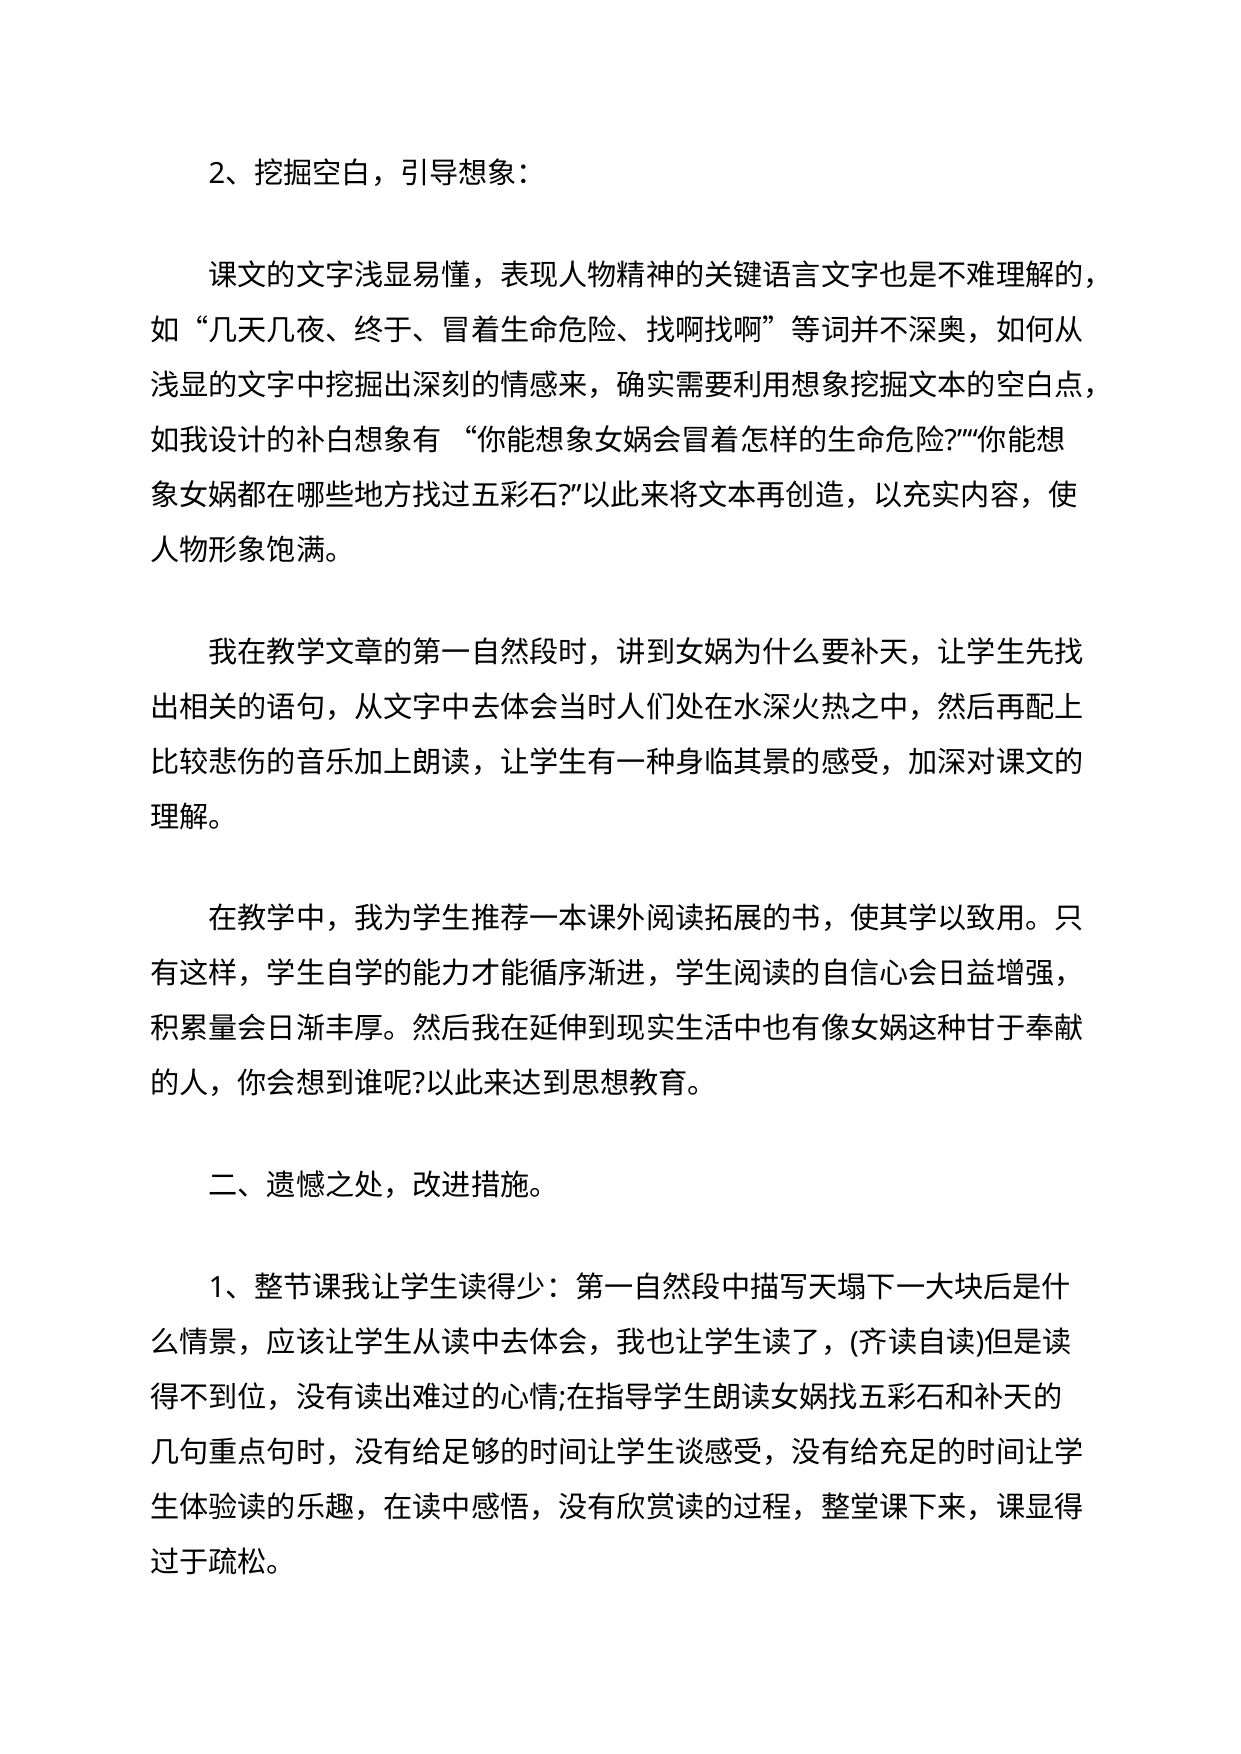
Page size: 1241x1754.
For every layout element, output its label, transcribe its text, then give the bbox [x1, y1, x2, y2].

text 我在教学文章的第一自然段时，讲到女娲为什么要补天，让学生先找出相关的语句，从文字中去体会当时人们处在水深火热之中，然后再配上比较悲伤的音乐加上朗读，让学生有一种身临其景的感受，加深对课文的理解。 [150, 628, 1090, 835]
text 2、挖掘空白，引导想象： [150, 150, 1090, 192]
text 1、整节课我让学生读得少：第一自然段中描写天塌下一大块后是什么情景，应该让学生从读中去体会，我也让学生读了，(齐读自读)但是读得不到位，没有读出难过的心情;在指导学生朗读女娲找五彩石和补天的几句重点句时，没有给足够的时间让学生谈感受，没有给充足的时间让学生体验读的乐趣，在读中感悟，没有欣赏读的过程，整堂课下来，课显得过于疏松。 [150, 1263, 1090, 1580]
text 二、遗憾之处，改进措施。 [150, 1162, 1090, 1204]
text 课文的文字浅显易懂，表现人物精神的关键语言文字也是不难理解的，如“几天几夜、终于、冒着生命危险、找啊找啊”等词并不深奥，如何从浅显的文字中挖掘出深刻的情感来，确实需要利用想象挖掘文本的空白点，如我设计的补白想象有 “你能想象女娲会冒着怎样的生命危险?”“你能想象女娲都在哪些地方找过五彩石?”以此来将文本再创造，以充实内容，使人物形象饱满。 [150, 252, 1090, 569]
text 在教学中，我为学生推荐一本课外阅读拓展的书，使其学以致用。只有这样，学生自学的能力才能循序渐进，学生阅读的自信心会日益增强，积累量会日渐丰厚。然后我在延伸到现实生活中也有像女娲这种甘于奉献的人，你会想到谁呢?以此来达到思想教育。 [150, 895, 1090, 1102]
